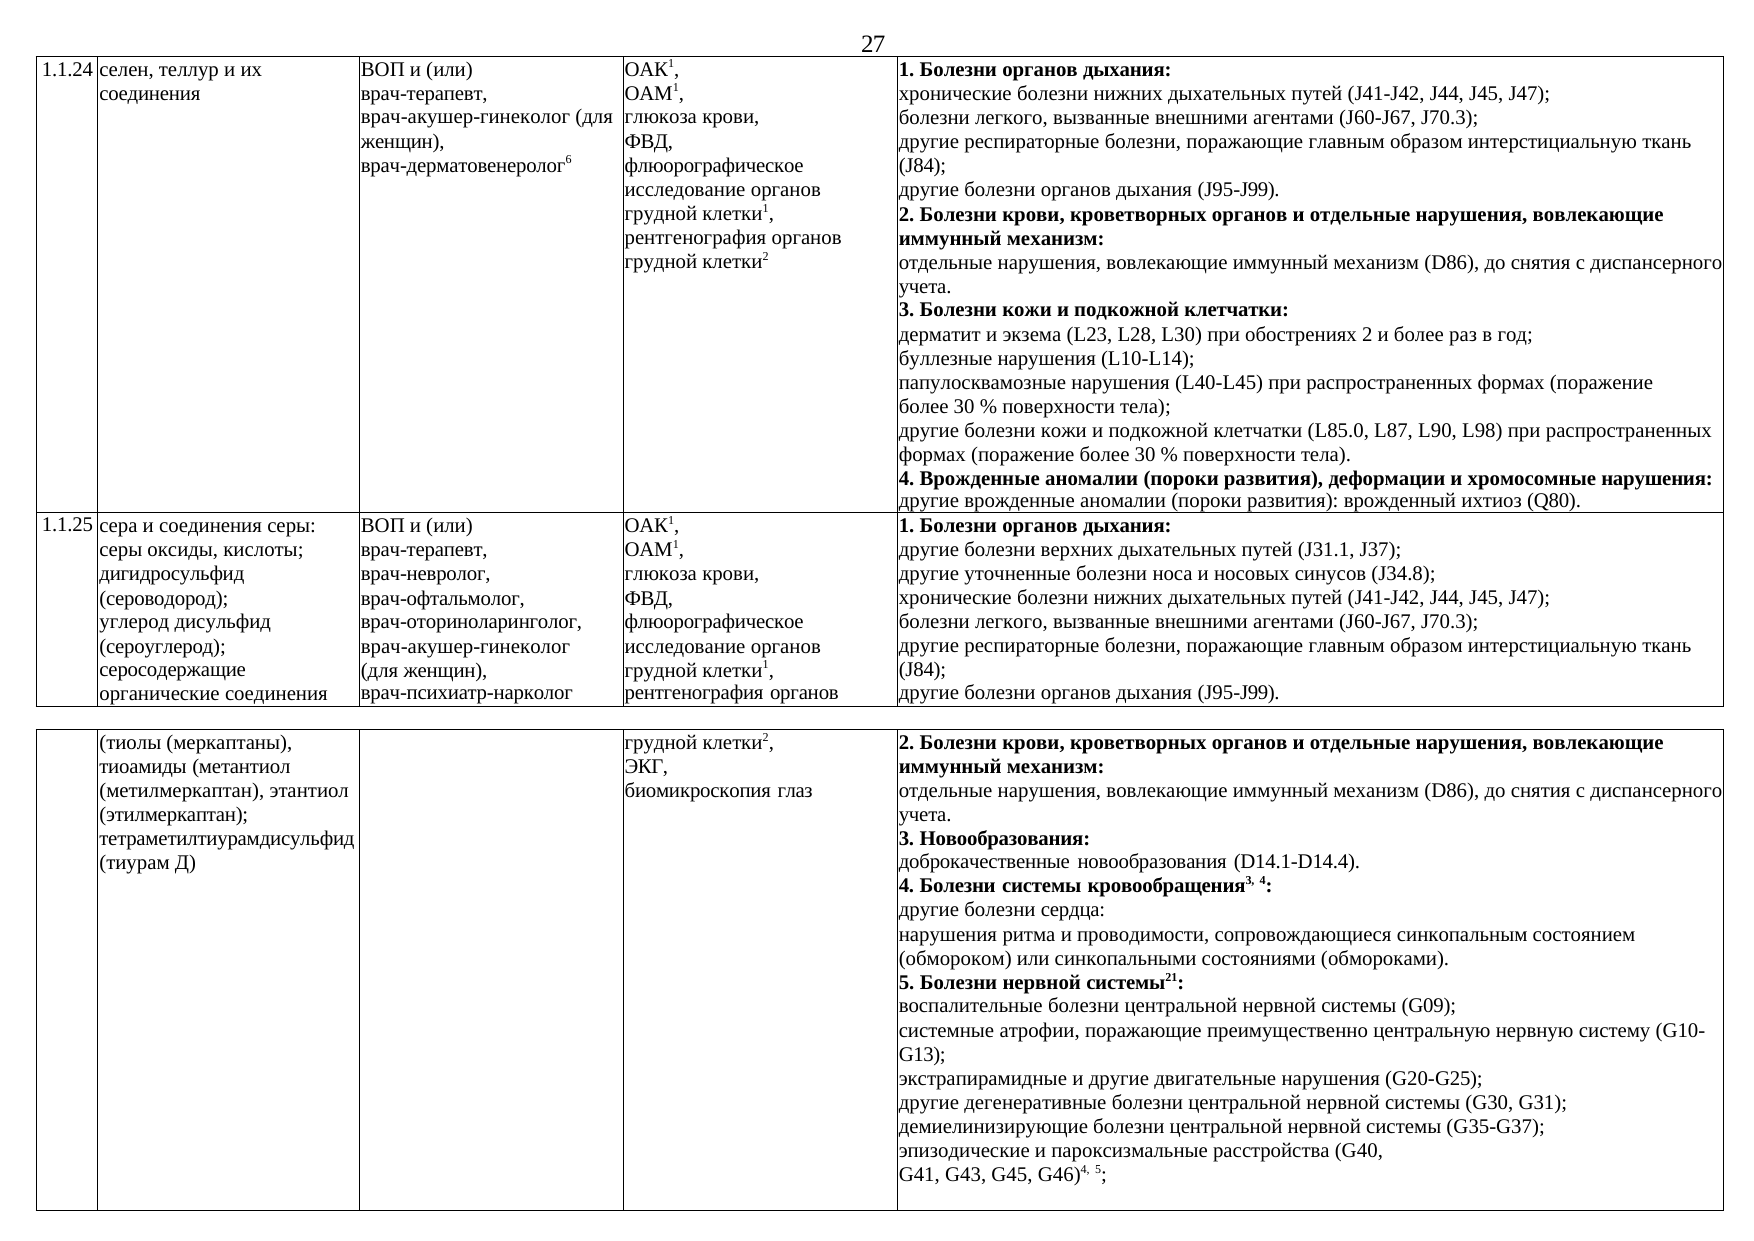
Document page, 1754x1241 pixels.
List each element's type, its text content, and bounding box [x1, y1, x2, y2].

table_header [37, 730, 97, 1210]
table_cell сера и соединения серы: серы оксиды, кислоты; дигидросульфид (сероводород); углерод дисульфид (сероуглерод); серосодержащие органические соединения [98, 513, 359, 706]
table_cell Болезни органов дыхания: другие болезни верхних дыхательных путей (J31.1, J37); другие уточненные болезни носа и носовых синусов (J34.8); хронические болезни нижних дыхательных путей (J41-J42, J44, J45, J47); болезни легкого, вызванные внешними агентами (J60-J67, J70.3); другие респираторные болезни, поражающие главным образом интерстициальную ткань (J84); другие болезни органов дыхания (J95-J99). [898, 513, 1723, 706]
table_cell ОАК1, ОАМ1, глюкоза крови, ФВД, флюорографическое исследование органов грудной клетки1, рентгенография органов грудной клетки2 [624, 57, 897, 512]
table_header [98, 730, 359, 1210]
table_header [898, 730, 1723, 1210]
table_cell селен, теллур и их соединения [98, 57, 359, 512]
table_cell ВОП и (или) врач-терапевт, врач-невролог, врач-офтальмолог, врач-оториноларинголог, врач-акушер-гинеколог (для женщин), врач-психиатр-нарколог [360, 513, 623, 706]
table_cell ВОП и (или) врач-терапевт, врач-акушер-гинеколог (для женщин), врач-дерматовенеролог6 [360, 57, 623, 512]
table_header [360, 730, 623, 1210]
table_cell 1.1.24 [37, 57, 97, 512]
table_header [624, 730, 897, 1210]
table_cell Болезни органов дыхания: хронические болезни нижних дыхательных путей (J41-J42, J44, J45, J47); болезни легкого, вызванные внешними агентами (J60-J67, J70.3); другие респираторные болезни, поражающие главным образом интерстициальную ткань (J84); другие болезни органов дыхания (J95-J99). Болезни крови, кроветворных органов и отдельные нарушения, вовлекающие иммунный механизм: отдельные нарушения, вовлекающие иммунный механизм (D86), до снятия с диспансерного учета. Болезни кожи и подкожной клетчатки: дерматит и экзема (L23, L28, L30) при обострениях 2 и более раз в год; буллезные нарушения (L10-L14); папулосквамозные нарушения (L40-L45) при распространенных формах (поражение более 30 % поверхности тела); другие болезни кожи и подкожной клетчатки (L85.0, L87, L90, L98) при распространенных формах (поражение более 30 % поверхности тела). Врожденные аномалии (пороки развития), деформации и хромосомные нарушения: другие врожденные аномалии (пороки развития): врожденный ихтиоз (Q80). [898, 57, 1723, 512]
table_cell ОАК1, ОАМ1, глюкоза крови, ФВД, флюорографическое исследование органов грудной клетки1, рентгенография органов [624, 513, 897, 706]
table_cell 1.1.25 [37, 513, 97, 706]
